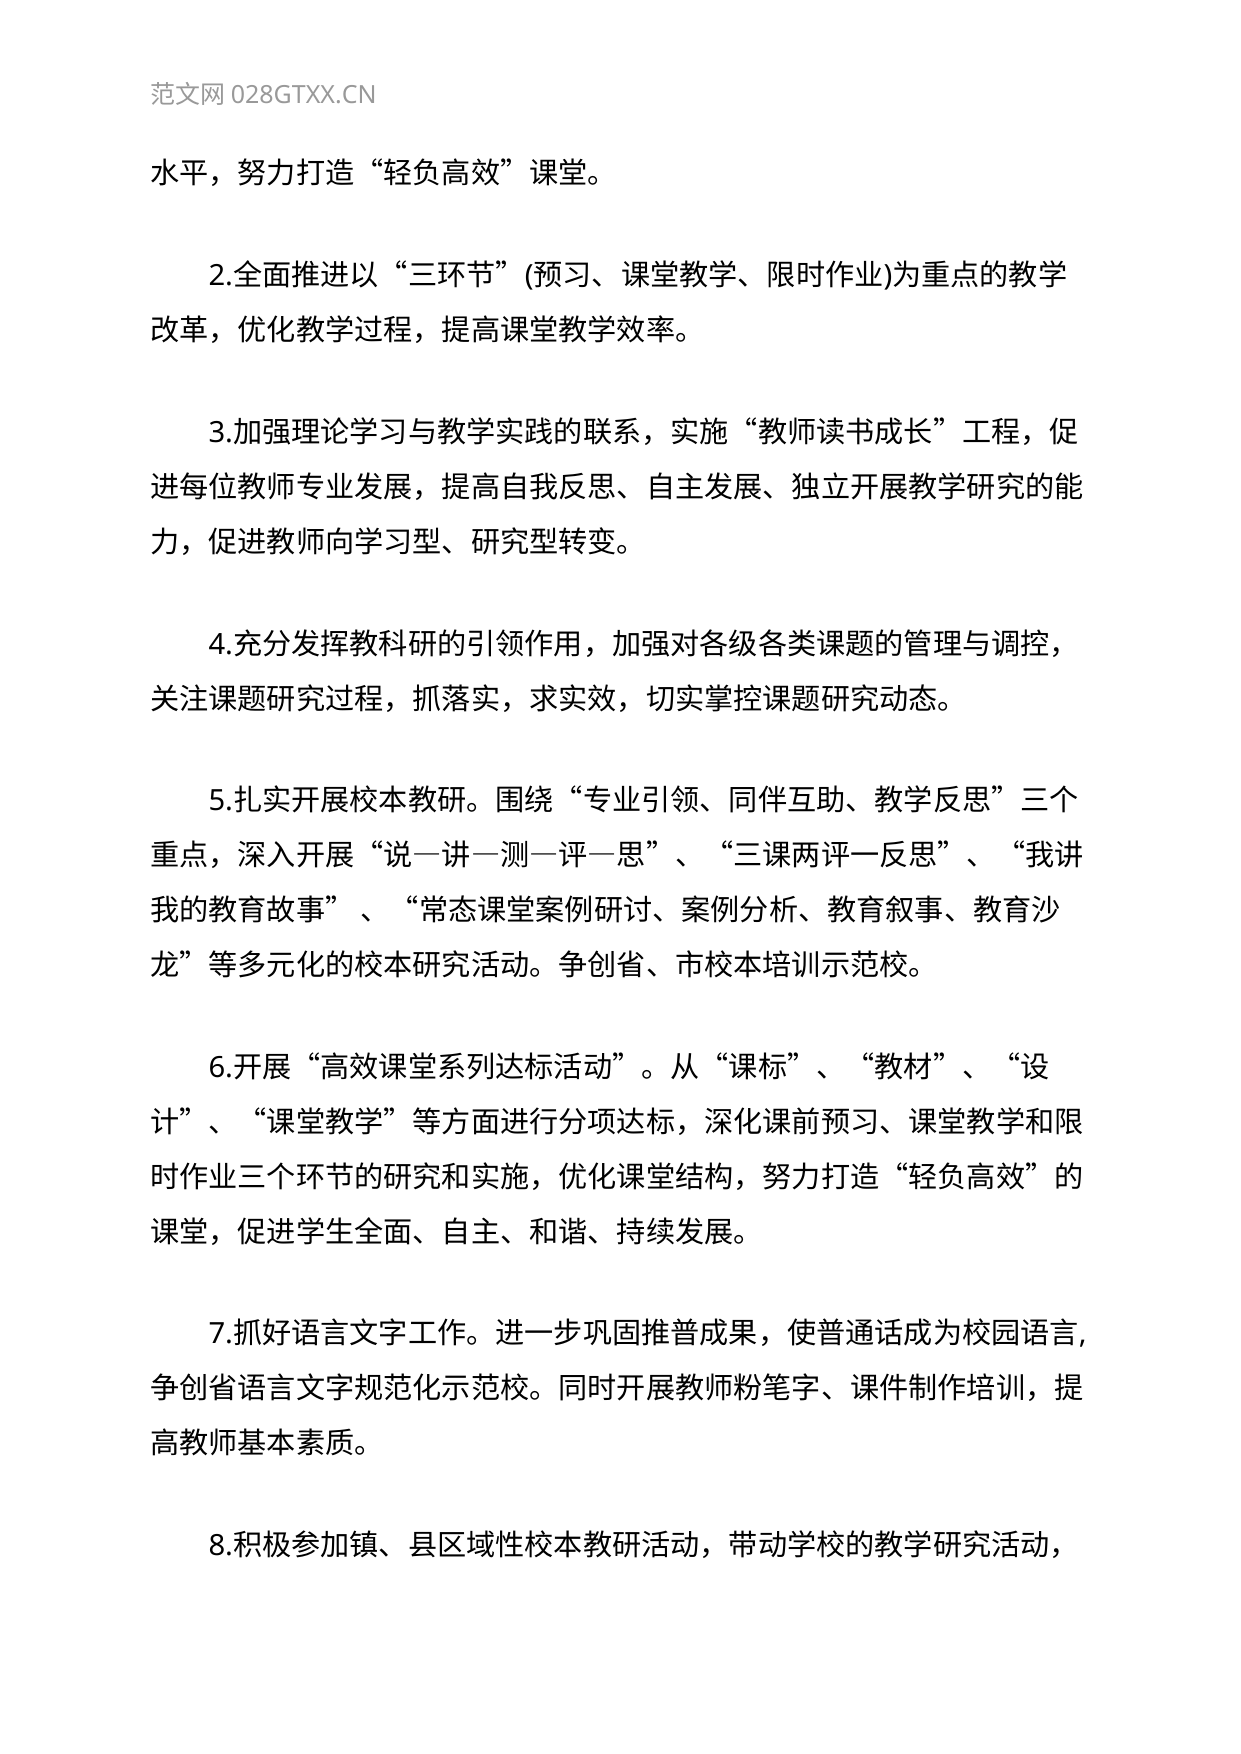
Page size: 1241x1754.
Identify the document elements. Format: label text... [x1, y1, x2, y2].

text 6.开展“高效课堂系列达标活动”。从“课标”、“教材”、“设计”、“课堂教学”等方面进行分项达标，深化课前预习、课堂教学和限时作业三个环节的研究和实施，优化课堂结构，努力打造“轻负高效”的课堂，促进学生全面、自主、和谐、持续发展。 [150, 1043, 1090, 1251]
text 3.加强理论学习与教学实践的联系，实施“教师读书成长”工程，促进每位教师专业发展，提高自我反思、自主发展、独立开展教学研究的能力，促进教师向学习型、研究型转变。 [150, 408, 1090, 561]
text 4.充分发挥教科研的引领作用，加强对各级各类课题的管理与调控，关注课题研究过程，抓落实，求实效，切实掌控课题研究动态。 [150, 620, 1090, 717]
text 2.全面推进以“三环节”(预习、课堂教学、限时作业)为重点的教学改革，优化教学过程，提高课堂教学效率。 [150, 252, 1090, 349]
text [150, 1522, 1090, 1564]
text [150, 150, 1090, 192]
text 7.抓好语言文字工作。进一步巩固推普成果，使普通话成为校园语言, 争创省语言文字规范化示范校。同时开展教师粉笔字、课件制作培训，提高教师基本素质。 [150, 1310, 1090, 1462]
text 5.扎实开展校本教研。围绕“专业引领、同伴互助、教学反思”三个重点，深入开展“说—讲—测—评—思”、“三课两评一反思”、“我讲我的教育故事” 、“常态课堂案例研讨、案例分析、教育叙事、教育沙龙”等多元化的校本研究活动。争创省、市校本培训示范校。 [150, 777, 1090, 984]
